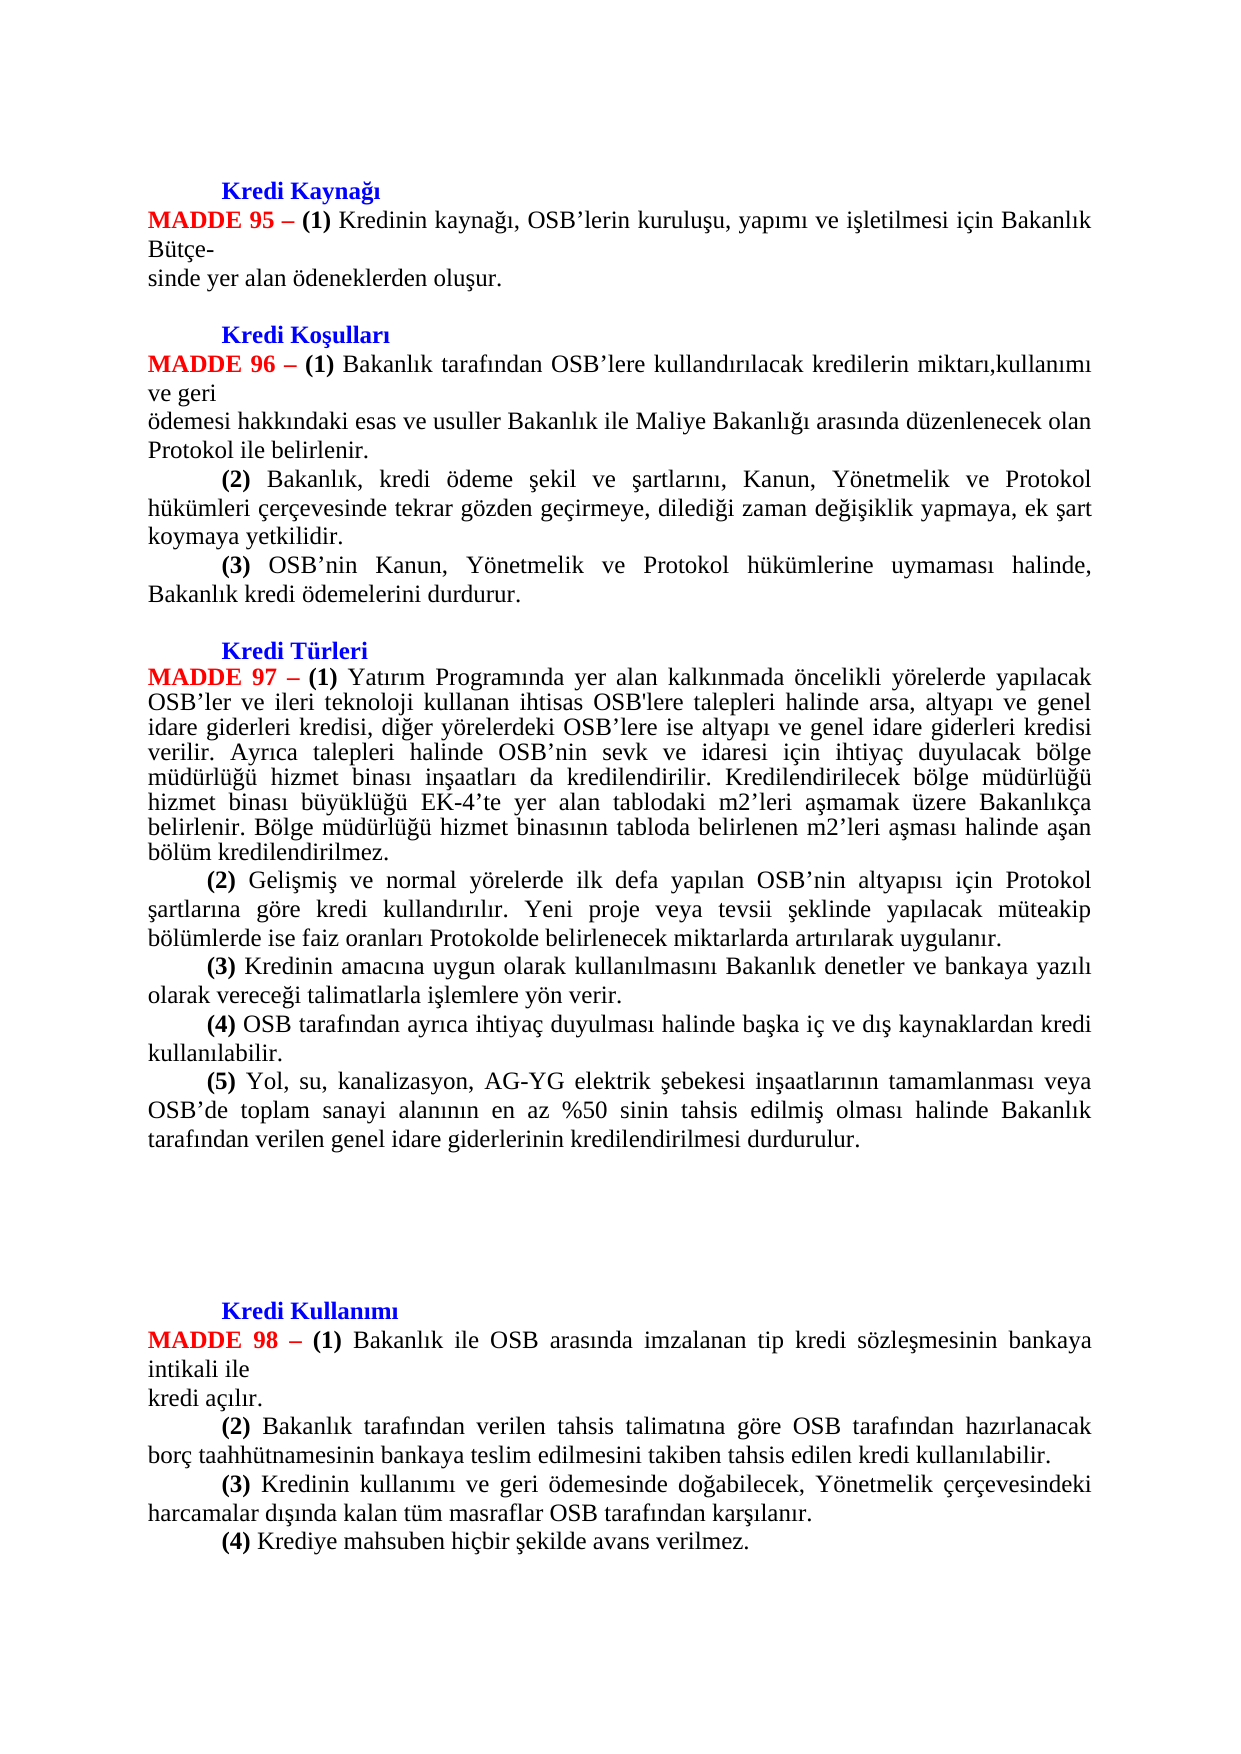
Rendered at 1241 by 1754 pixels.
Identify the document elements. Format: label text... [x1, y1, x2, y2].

text (3) Kredinin amacına uygun olarak kullanılmasını Bakanlık denetler ve bankaya yazılı olarak vereceği talimatlarla işlemlere yön verir. [148, 951, 1093, 1009]
text sinde yer alan ödeneklerden oluşur. [148, 263, 1093, 291]
text (2) Bakanlık, kredi ödeme şekil ve şartlarını, Kanun, Yönetmelik ve Protokol hükümleri çerçevesinde tekrar gözden geçirmeye, dilediği zaman değişiklik yapmaya, ek şart koymaya yetkilidir. [148, 464, 1093, 550]
text ödemesi hakkındaki esas ve usuller Bakanlık ile Maliye Bakanlığı arasında düzenlenecek olan Protokol ile belirlenir. [148, 406, 1093, 464]
text (4) OSB tarafından ayrıca ihtiyaç duyulması halinde başka iç ve dış kaynaklardan kredi kullanılabilir. [148, 1009, 1093, 1066]
text (3) OSB’nin Kanun, Yönetmelik ve Protokol hükümlerine uymaması halinde, Bakanlık kredi ödemelerini durdurur. [148, 550, 1093, 608]
text Kredi Türleri [148, 636, 1093, 665]
text (2) Gelişmiş ve normal yörelerde ilk defa yapılan OSB’nin altyapısı için Protokol şartlarına göre kredi kullandırılır. Yeni proje veya tevsii şeklinde yapılacak müteakip bölümlerde ise faiz oranları Protokolde belirlenecek miktarlarda artırılarak uygulanır. [148, 865, 1093, 951]
text (2) Bakanlık tarafından verilen tahsis talimatına göre OSB tarafından hazırlanacak borç taahhütnamesinin bankaya teslim edilmesini takiben tahsis edilen kredi kullanılabilir. [148, 1411, 1093, 1469]
text MADDE 97 – (1) Yatırım Programında yer alan kalkınmada öncelikli yörelerde yapılacak OSB’ler ve ileri teknoloji kullanan ihtisas OSB'lere talepleri halinde arsa, altyapı ve genel idare giderleri kredisi, diğer yörelerdeki OSB’lere ise altyapı ve genel idare giderleri kredisi verilir. Ayrıca talepleri halinde OSB’nin sevk ve idaresi için ihtiyaç duyulacak bölge müdürlüğü hizmet binası inşaatları da kredilendirilir. Kredilendirilecek bölge müdürlüğü hizmet binası büyüklüğü EK-4’te yer alan tablodaki m2’leri aşmamak üzere Bakanlıkça belirlenir. Bölge müdürlüğü hizmet binasının tabloda belirlenen m2’leri aşması halinde aşan bölüm kredilendirilmez. [148, 665, 1093, 865]
text MADDE 98 – (1) Bakanlık ile OSB arasında imzalanan tip kredi sözleşmesinin bankaya intikali ile [148, 1325, 1093, 1383]
text (4) Krediye mahsuben hiçbir şekilde avans verilmez. [148, 1526, 1093, 1555]
text Kredi Kaynağı [148, 176, 1093, 205]
text Kredi Kullanımı [148, 1296, 1093, 1325]
text kredi açılır. [148, 1383, 1093, 1411]
text Kredi Koşulları [148, 320, 1093, 349]
text MADDE 95 – (1) Kredinin kaynağı, OSB’lerin kuruluşu, yapımı ve işletilmesi için Bakanlık Bütçe- [148, 205, 1093, 263]
text (5) Yol, su, kanalizasyon, AG-YG elektrik şebekesi inşaatlarının tamamlanması veya OSB’de toplam sanayi alanının en az %50 sinin tahsis edilmiş olması halinde Bakanlık tarafından verilen genel idare giderlerinin kredilendirilmesi durdurulur. [148, 1066, 1093, 1153]
text (3) Kredinin kullanımı ve geri ödemesinde doğabilecek, Yönetmelik çerçevesindeki harcamalar dışında kalan tüm masraflar OSB tarafından karşılanır. [148, 1469, 1093, 1526]
text MADDE 96 – (1) Bakanlık tarafından OSB’lere kullandırılacak kredilerin miktarı,kullanımı ve geri [148, 349, 1093, 406]
